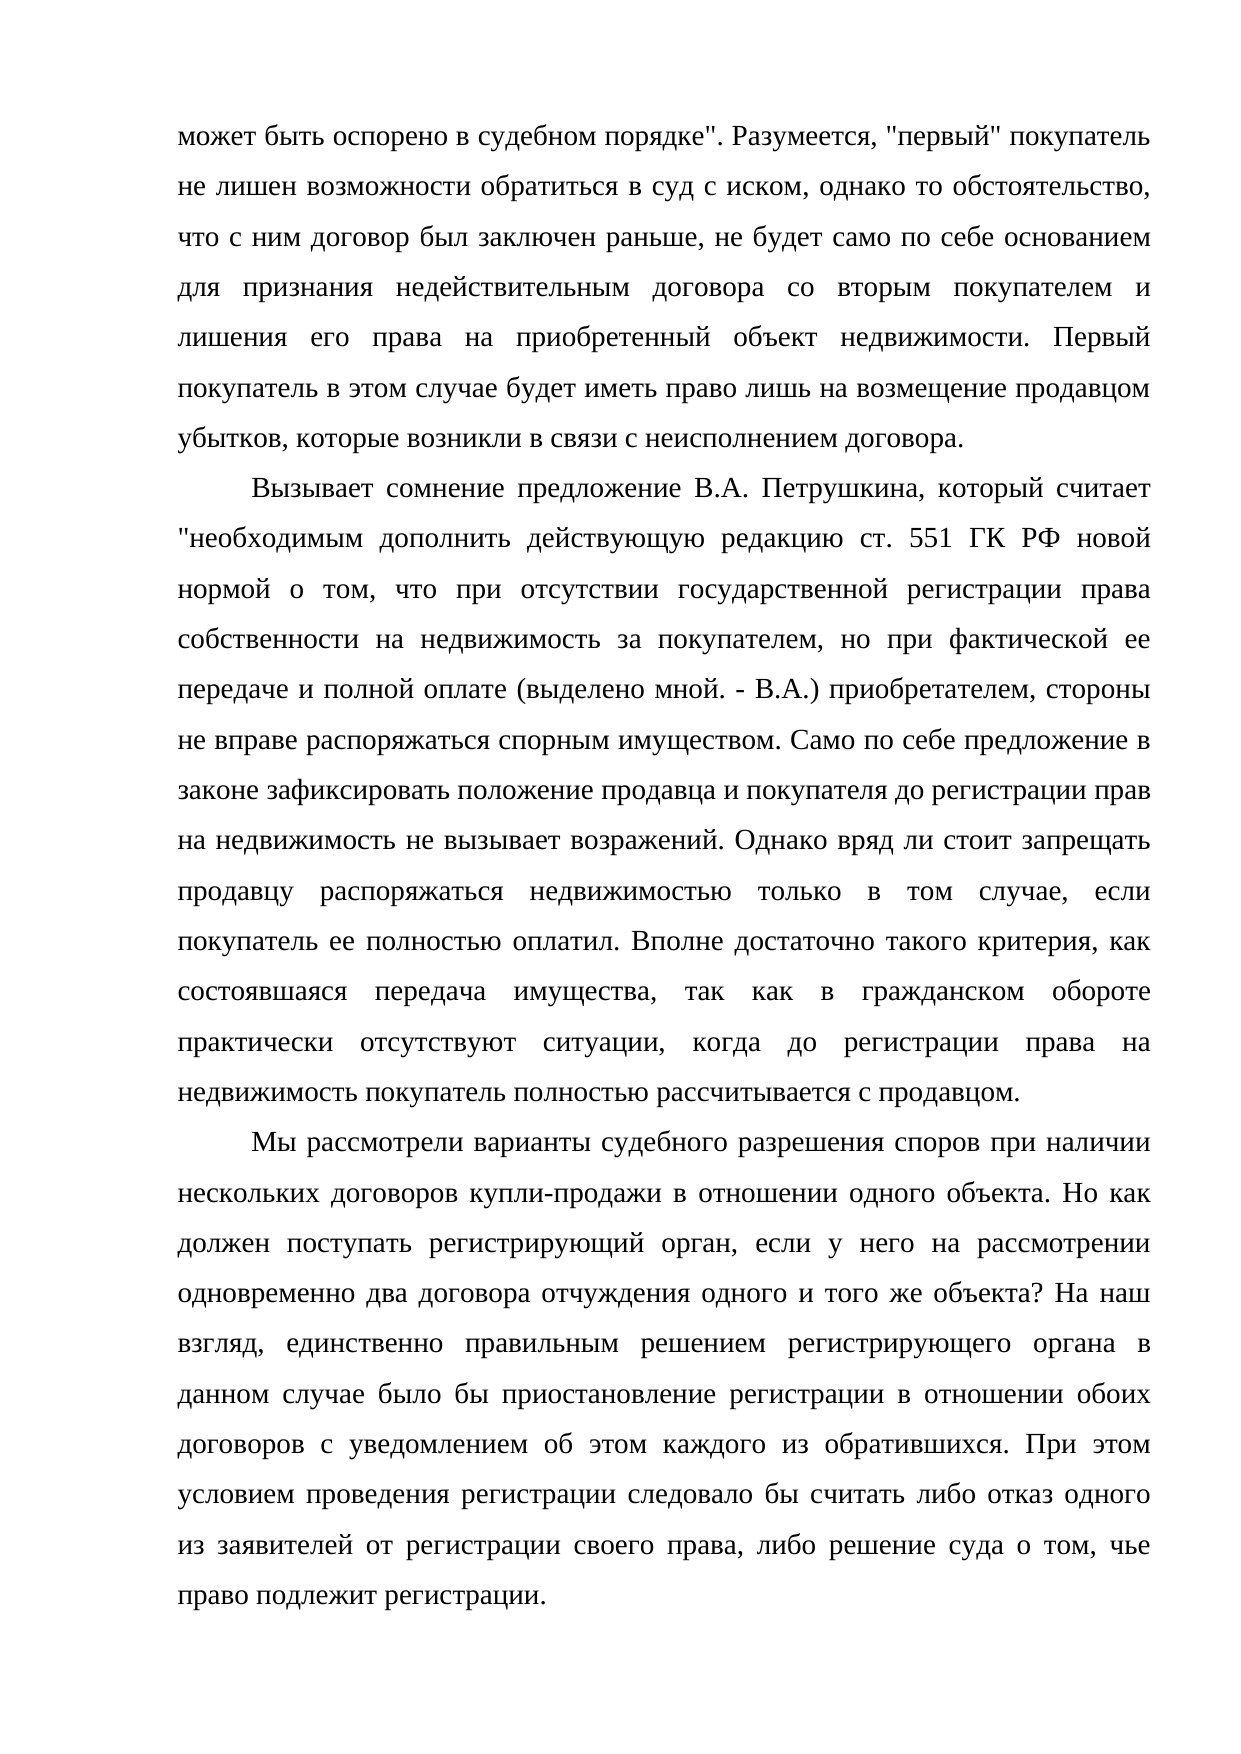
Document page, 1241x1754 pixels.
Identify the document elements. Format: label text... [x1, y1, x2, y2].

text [177, 118, 1152, 453]
text Мы рассмотрели варианты судебного разрешения споров при наличии нескольких договоров купли-продажи в отношении одного объекта. Но как должен поступать регистрирующий орган, если у него на рассмотрении одновременно два договора отчуждения одного и того же объекта? На наш взгляд, единственно правильным решением регистрирующего органа в данном случае было бы приостановление регистрации в отношении обоих договоров с уведомлением об этом каждого из обратившихся. При этом условием проведения регистрации следовало бы считать либо отказ одного из заявителей от регистрации своего права, либо решение суда о том, чье право подлежит регистрации. [177, 1124, 1152, 1611]
text Вызывает сомнение предложение В.А. Петрушкина, который считает "необходимым дополнить действующую редакцию ст. 551 ГК РФ новой нормой о том, что при отсутствии государственной регистрации права собственности на недвижимость за покупателем, но при фактической ее передаче и полной оплате (выделено мной. - В.А.) приобретателем, стороны не вправе распоряжаться спорным имуществом. Само по себе предложение в законе зафиксировать положение продавца и покупателя до регистрации прав на недвижимость не вызывает возражений. Однако вряд ли стоит запрещать продавцу распоряжаться недвижимостью только в том случае, если покупатель ее полностью оплатил. Вполне достаточно такого критерия, как состоявшаяся передача имущества, так как в гражданском обороте практически отсутствуют ситуации, когда до регистрации права на недвижимость покупатель полностью рассчитывается с продавцом. [177, 470, 1152, 1108]
